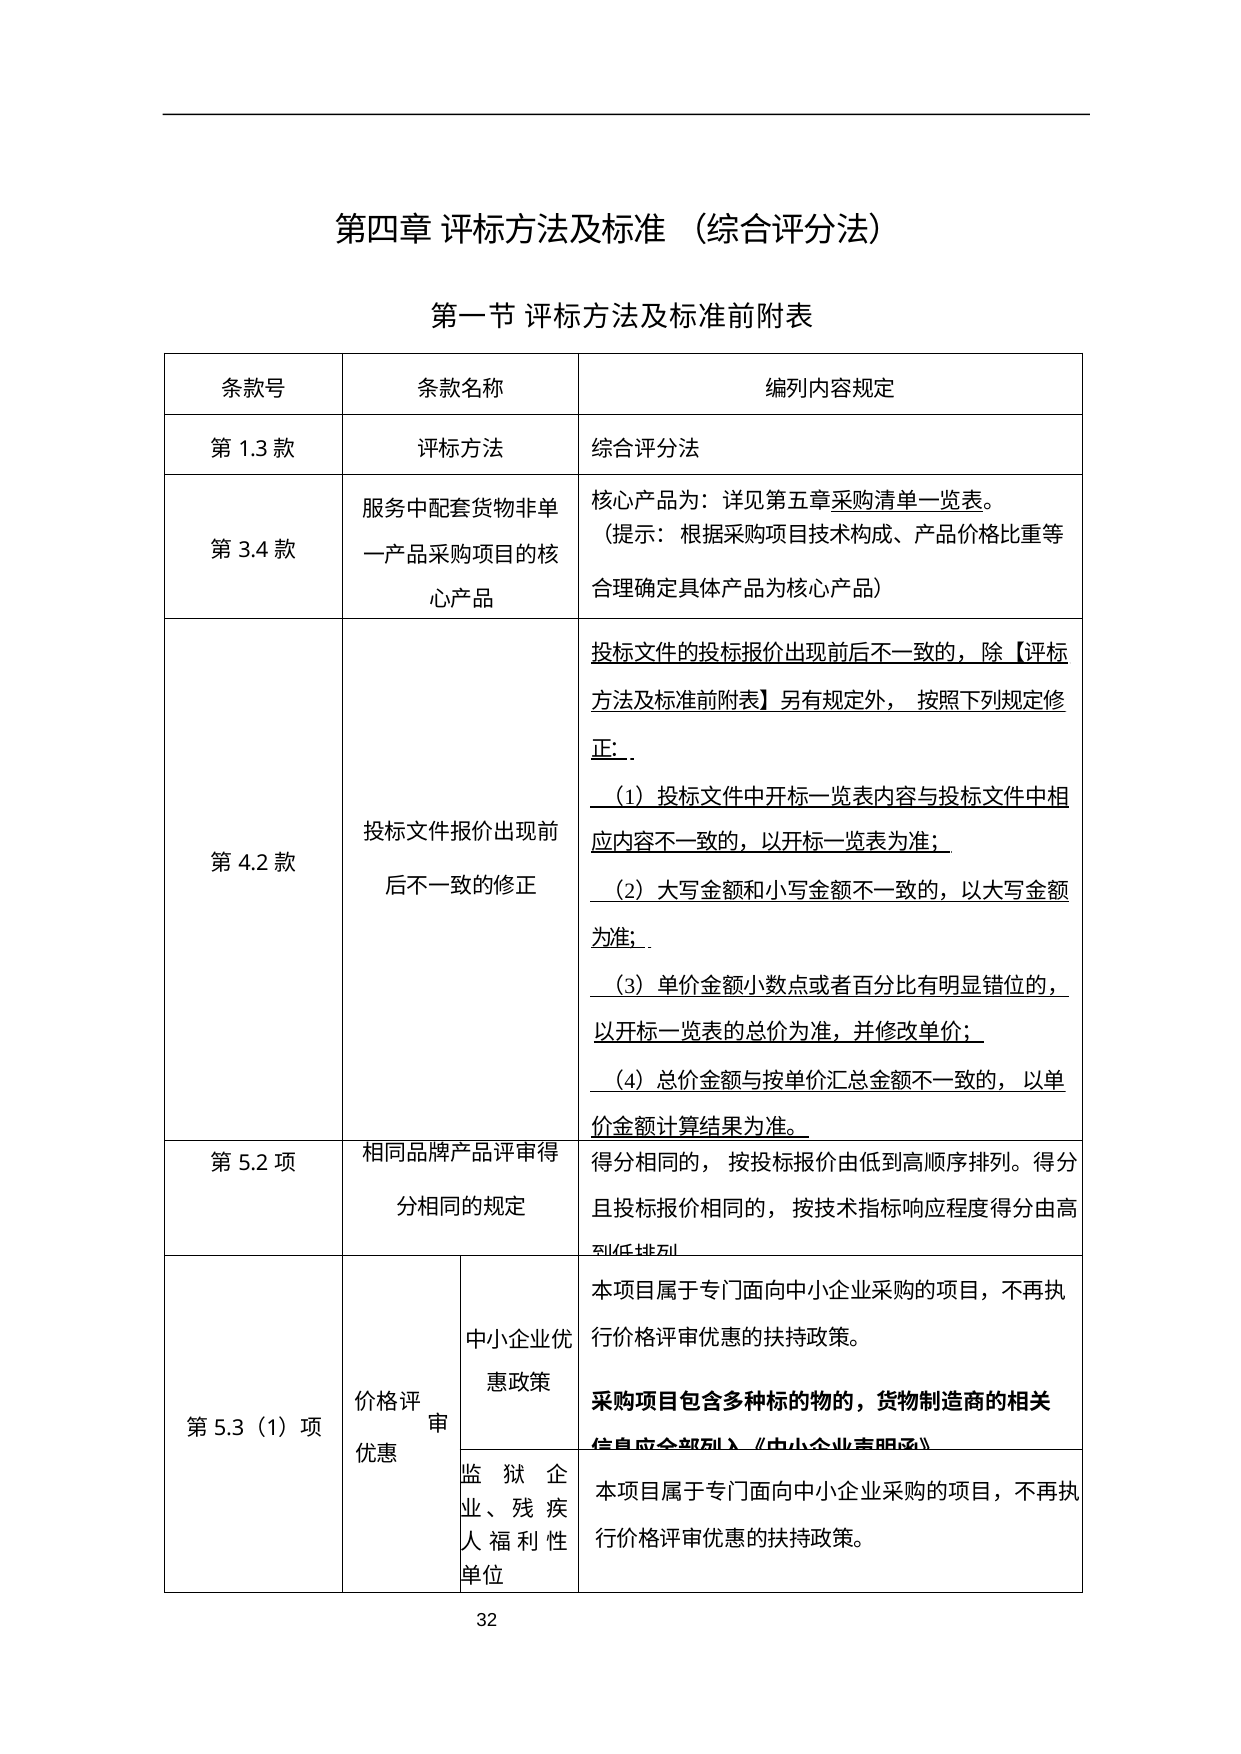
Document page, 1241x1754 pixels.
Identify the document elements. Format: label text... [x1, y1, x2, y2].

table_cell 得分相同的， 按投标报价由低到高顺序排列。得分且投标报价相同的， 按技术指标响应程度得分由高到低排列。 [579, 1141, 1082, 1255]
table_cell 价格评 审优惠 [343, 1256, 460, 1592]
text 第一节 评标方法及标准前附表 [430, 296, 1090, 334]
table_cell 中小企业优惠政策 [461, 1256, 578, 1448]
table_cell 第 3.4 款 [165, 475, 342, 618]
table_cell 本项目属于专门面向中小企业采购的项目，不再执行价格评审优惠的扶持政策。 采购项目包含多种标的物的，货物制造商的相关信息应全部列入《中小企业声明函》 [579, 1256, 1082, 1448]
table_cell 第 4.2 款 [165, 619, 342, 1140]
table_cell 投标文件的投标报价出现前后不一致的， 除【评标 方法及标准前附表】另有规定外， 按照下列规定修 正： （1）投标文件中开标一览表内容与投标文件中相 应内容不一致的，以开标一览表为准； （2）大写金额和小写金额不一致的，以大写金额 为准； （3）单价金额小数点或者百分比有明显错位的， 以开标一览表的总价为准，并修改单价； （4）总价金额与按单价汇总金额不一致的， 以单 价金额计算结果为准。 [579, 619, 1082, 1140]
text 第四章 评标方法及标准 （综合评分法） [334, 206, 1090, 250]
table_cell 本项目属于专门面向中小企业采购的项目，不再执行价格评审优惠的扶持政策。 [579, 1450, 1082, 1592]
table_cell 投标文件报价出现前 后不一致的修正 [343, 619, 578, 1140]
table_header 条款号 [165, 354, 342, 414]
table_cell 第 1.3 款 [165, 415, 342, 473]
table_cell 第 5.2 项 [165, 1141, 342, 1255]
table_header 编列内容规定 [579, 354, 1082, 414]
table_header 条款名称 [343, 354, 578, 414]
table_cell 相同品牌产品评审得 分相同的规定 [343, 1141, 578, 1255]
table_cell 评标方法 [343, 415, 578, 473]
table_cell 第 5.3（1）项 [165, 1256, 342, 1592]
table_cell 综合评分法 [579, 415, 1082, 473]
table_cell 服务中配套货物非单 一产品采购项目的核 心产品 [343, 475, 578, 618]
table_cell 监狱企业、残 疾人福利性单位 [461, 1450, 578, 1592]
table_cell 核心产品为：详见第五章采购清单一览表。 （提示： 根据采购项目技术构成、产品价格比重等 合理确定具体产品为核心产品） [579, 475, 1082, 618]
